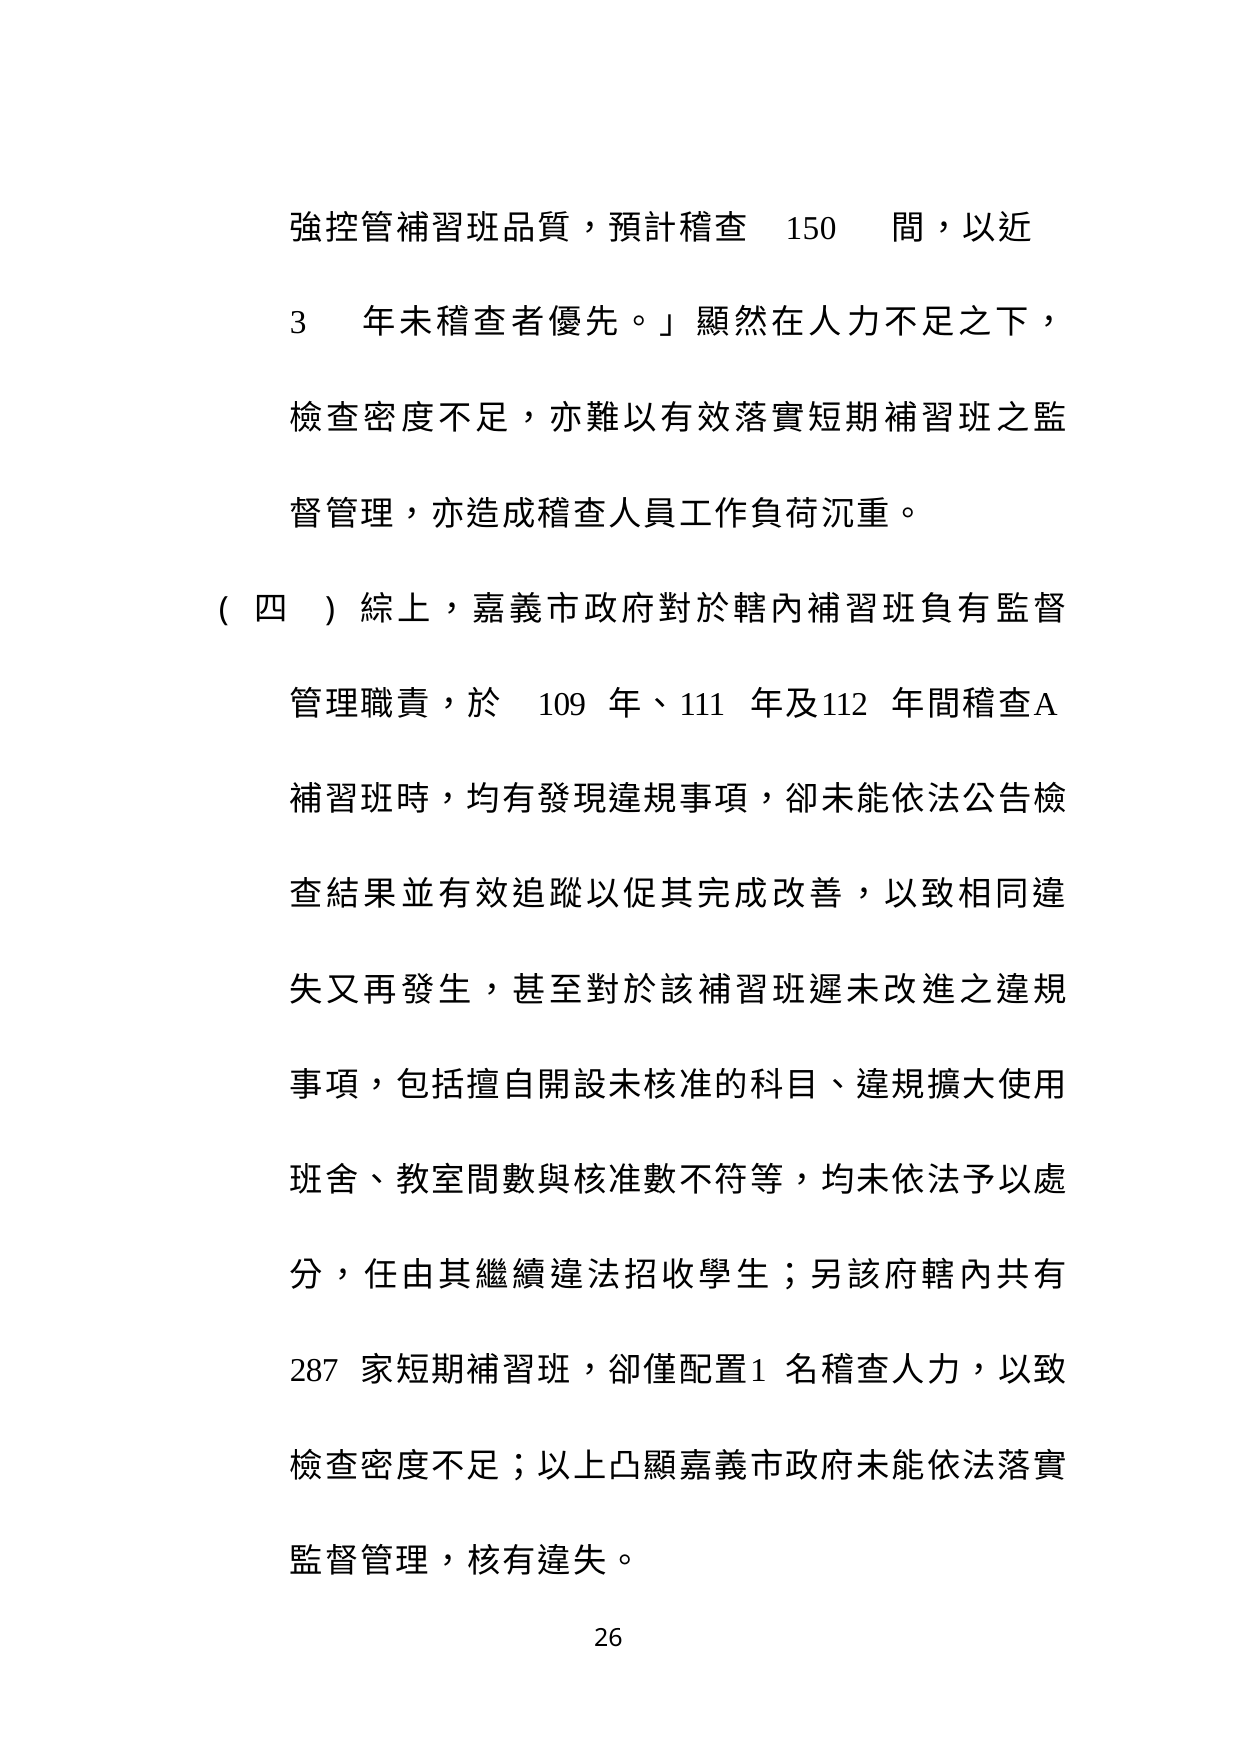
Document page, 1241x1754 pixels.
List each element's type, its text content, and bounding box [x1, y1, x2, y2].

subtitle 綜上，嘉義市政府對於轄內補習班負有監督管理職責，於109年、111年及112年間稽查A補習班時，均有發現違規事項，卻未能依法公告檢查結果並有效追蹤以促其完成改善，以致相同違失又再發生，甚至對於該補習班遲未改進之違規事項，包括擅自開設未核准的科目、違規擴大使用班舍、教室間數與核准數不符等，均未依法予以處分，任由其繼續違法招收學生；另該府轄內共有287家短期補習班，卻僅配置1名稽查人力，以致檢查密度不足；以上凸顯嘉義市政府未能依法落實監督管理，核有違失。 [219, 558, 1069, 1605]
